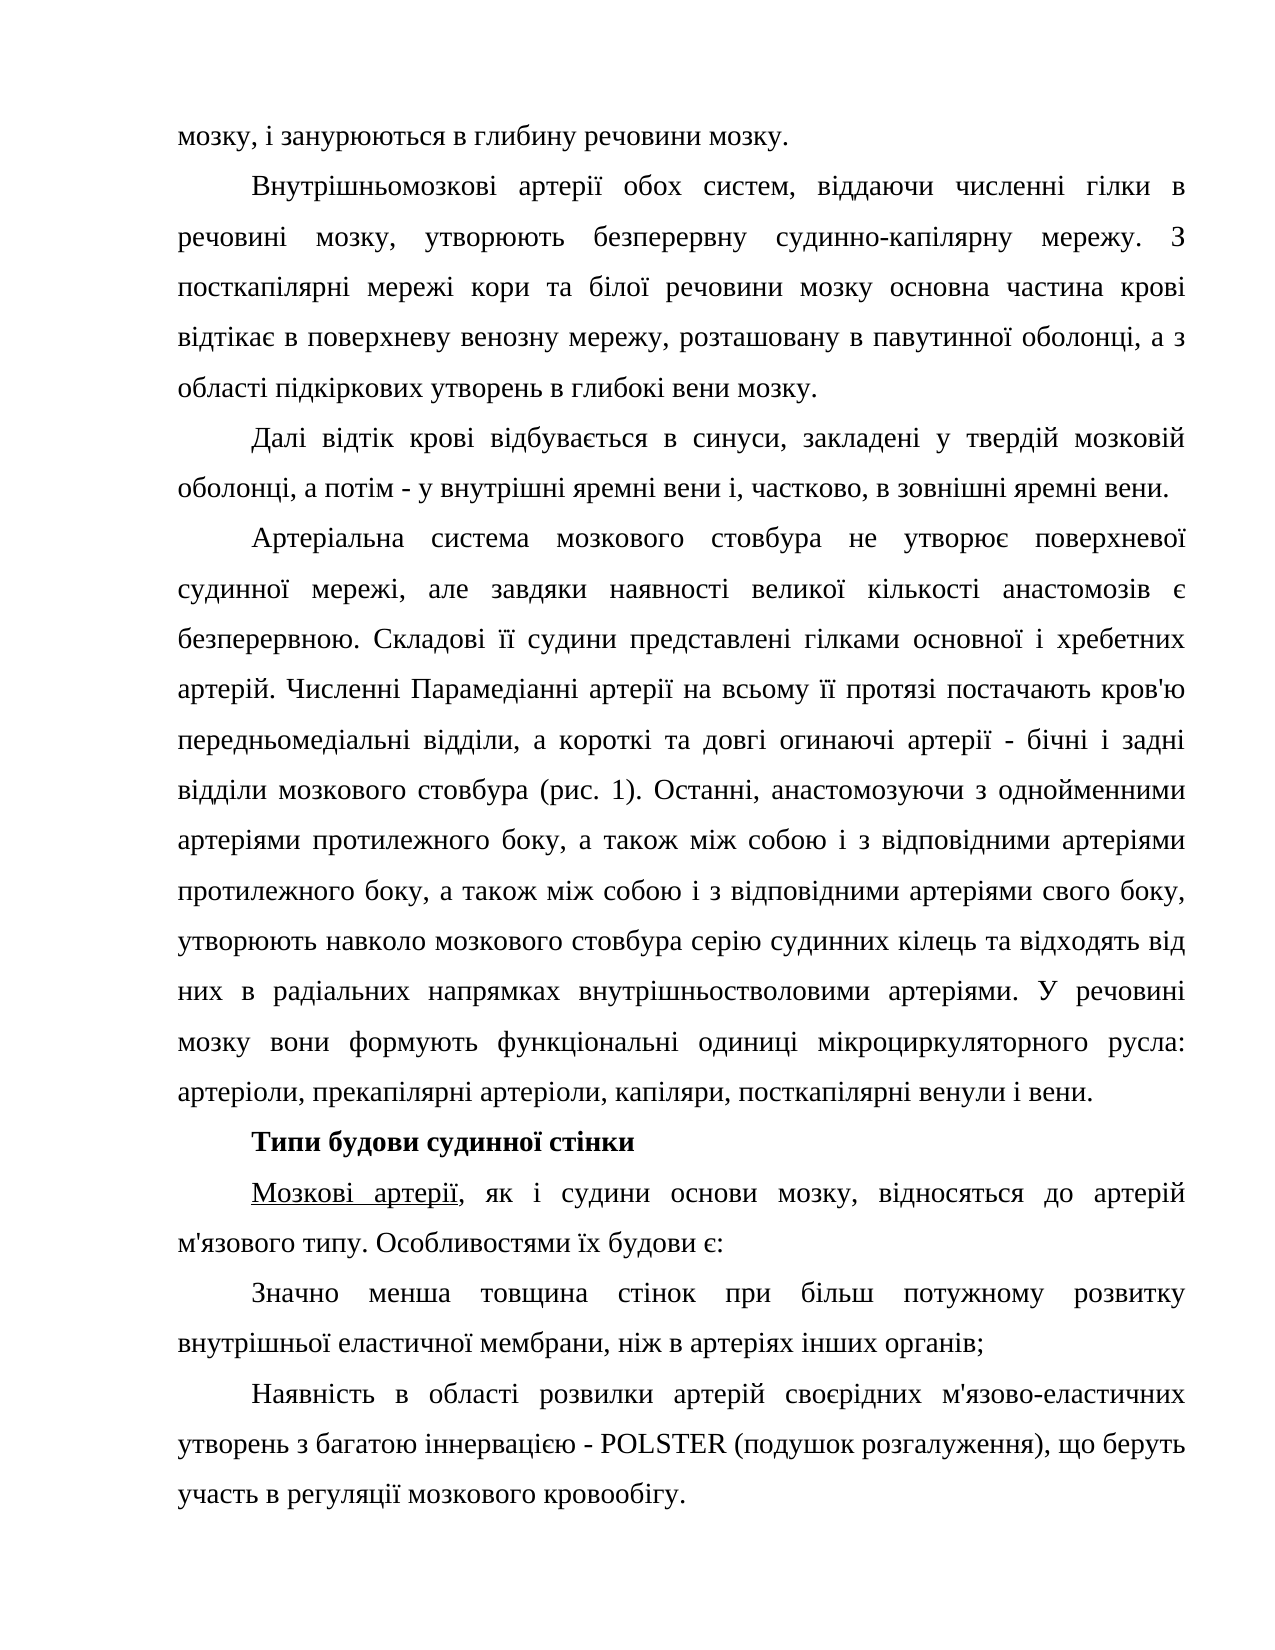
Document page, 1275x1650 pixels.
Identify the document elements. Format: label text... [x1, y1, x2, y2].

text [177, 118, 1186, 152]
text Далі відтік крові відбувається в синуси, закладені у твердій мозковій оболонці, а потім - у внутрішні яремні вени і, частково, в зовнішні яремні вени. [177, 420, 1186, 504]
text Значно менша товщина стінок при більш потужному розвитку внутрішньої еластичної мембрани, ніж в артеріях інших органів; [177, 1275, 1186, 1359]
text Внутрішньомозкові артерії обох систем, віддаючи численні гілки в речовині мозку, утворюють безперервну судинно-капілярну мережу. З посткапілярні мережі кори та білої речовини мозку основна частина крові відтікає в поверхневу венозну мережу, розташовану в павутинної оболонці, а з області підкіркових утворень в глибокі вени мозку. [177, 168, 1186, 403]
text Мозкові артерії, як і судини основи мозку, відносяться до артерій м'язового типу. Особливостями їх будови є: [177, 1175, 1186, 1258]
text Наявність в області розвилки артерій своєрідних м'язово-еластичних утворень з багатою іннервацією - POLSTER (подушок розгалуження), що беруть участь в регуляції мозкового кровообігу. [177, 1376, 1186, 1510]
text Артеріальна система мозкового стовбура не утворює поверхневої судинної мережі, але завдяки наявності великої кількості анастомозів є безперервною. Складові її судини представлені гілками основної і хребетних артерій. Численні Парамедіанні артерії на всьому її протязі постачають кров'ю передньомедіальні відділи, а короткі та довгі огинаючі артерії - бічні і задні відділи мозкового стовбура (рис. 1). Останні, анастомозуючи з однойменними артеріями протилежного боку, а також між собою і з відповідними артеріями протилежного боку, а також між собою і з відповідними артеріями свого боку, утворюють навколо мозкового стовбура серію судинних кілець та відходять від них в радіальних напрямках внутрішньостволовими артеріями. У речовині мозку вони формують функціональні одиниці мікроциркуляторного русла: артеріоли, прекапілярні артеріоли, капіляри, посткапілярні венули і вени. [177, 521, 1186, 1108]
text Типи будови судинної стінки [251, 1124, 1186, 1158]
